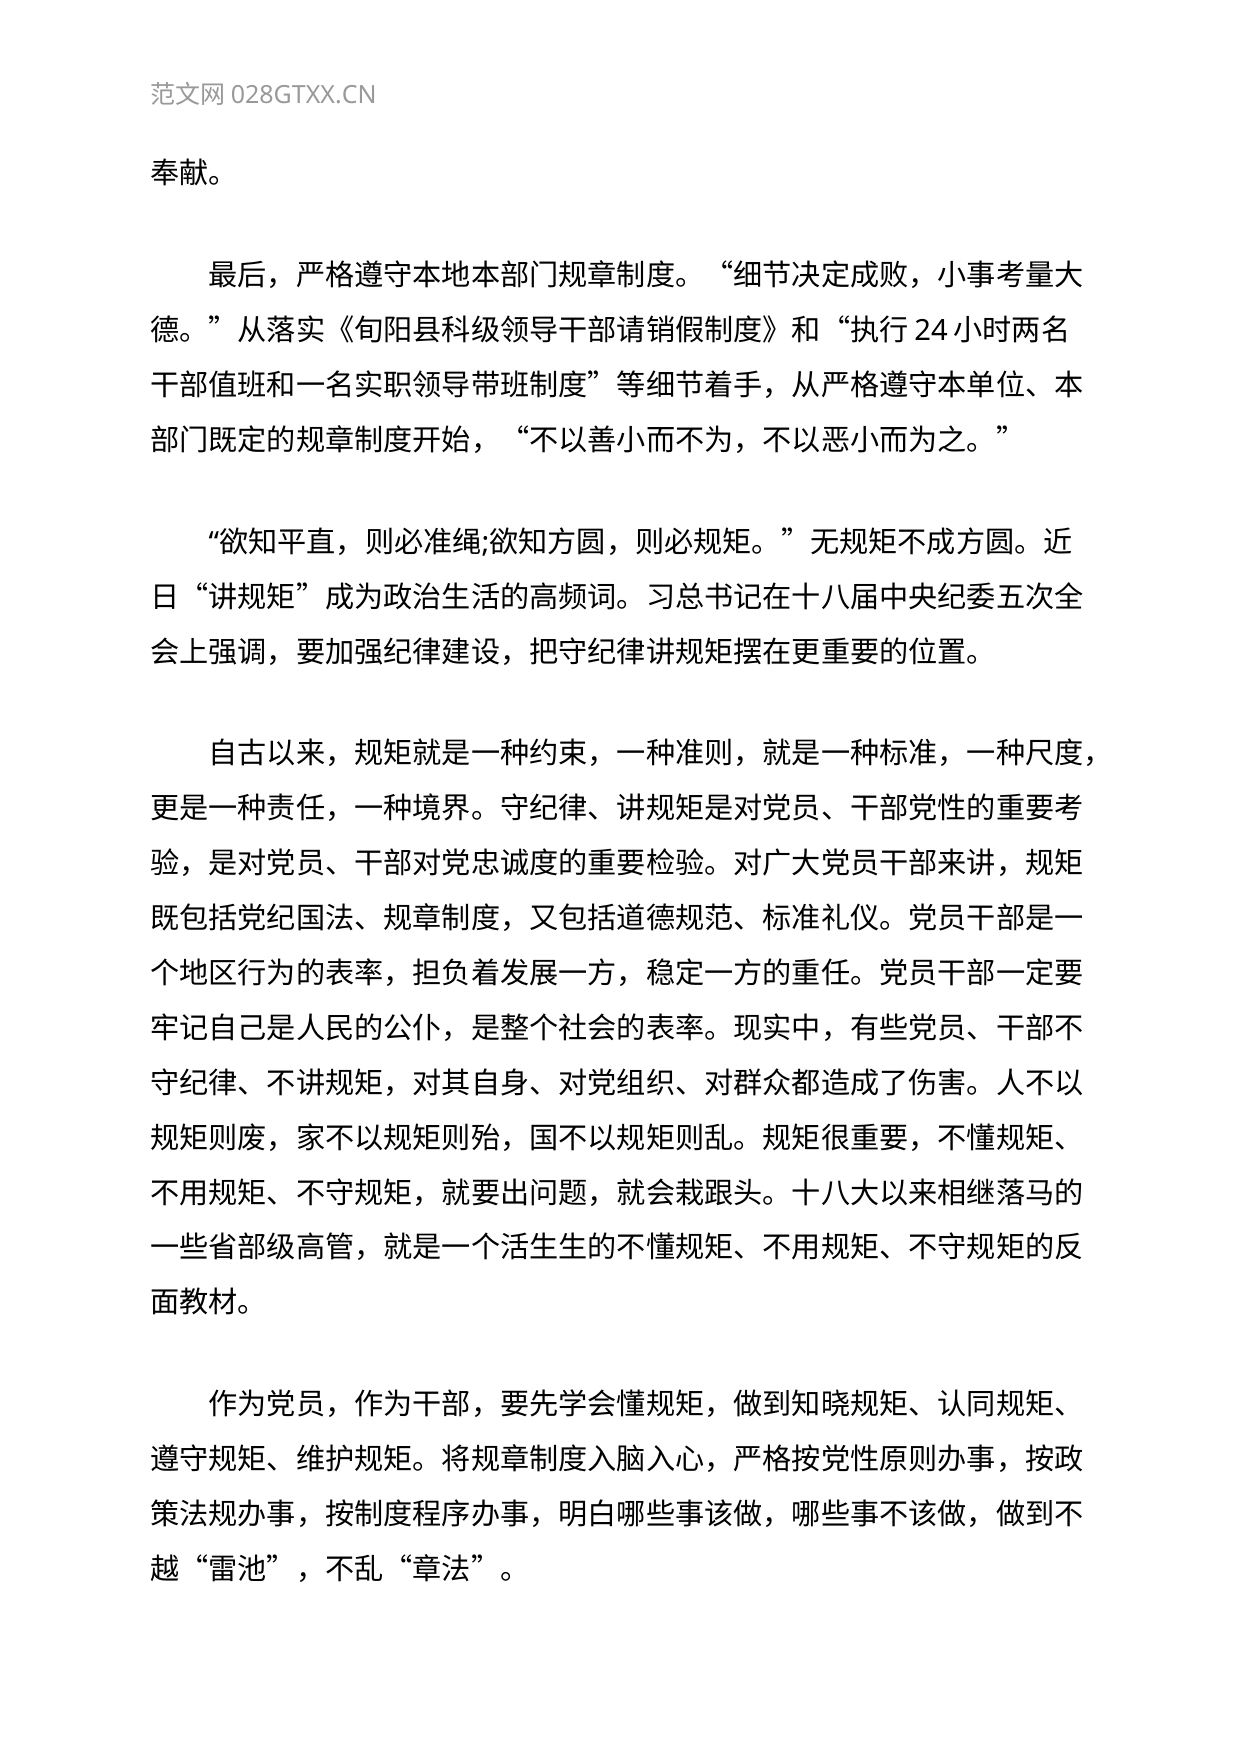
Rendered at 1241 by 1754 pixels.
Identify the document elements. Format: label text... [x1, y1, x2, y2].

text “欲知平直，则必准绳;欲知方圆，则必规矩。”无规矩不成方圆。近日“讲规矩”成为政治生活的高频词。习总书记在十八届中央纪委五次全会上强调，要加强纪律建设，把守纪律讲规矩摆在更重要的位置。 [150, 518, 1090, 671]
text 作为党员，作为干部，要先学会懂规矩，做到知晓规矩、认同规矩、遵守规矩、维护规矩。将规章制度入脑入心，严格按党性原则办事，按政策法规办事，按制度程序办事，明白哪些事该做，哪些事不该做，做到不越“雷池”，不乱“章法”。 [150, 1381, 1090, 1588]
text 最后，严格遵守本地本部门规章制度。“细节决定成败，小事考量大德。”从落实《旬阳县科级领导干部请销假制度》和“执行24小时两名干部值班和一名实职领导带班制度”等细节着手，从严格遵守本单位、本部门既定的规章制度开始，“不以善小而不为，不以恶小而为之。” [150, 252, 1090, 459]
text 自古以来，规矩就是一种约束，一种准则，就是一种标准，一种尺度，更是一种责任，一种境界。守纪律、讲规矩是对党员、干部党性的重要考验，是对党员、干部对党忠诚度的重要检验。对广大党员干部来讲，规矩既包括党纪国法、规章制度，又包括道德规范、标准礼仪。党员干部是一个地区行为的表率，担负着发展一方，稳定一方的重任。党员干部一定要牢记自己是人民的公仆，是整个社会的表率。现实中，有些党员、干部不守纪律、不讲规矩，对其自身、对党组织、对群众都造成了伤害。人不以规矩则废，家不以规矩则殆，国不以规矩则乱。规矩很重要，不懂规矩、不用规矩、不守规矩，就要出问题，就会栽跟头。十八大以来相继落马的一些省部级高管，就是一个活生生的不懂规矩、不用规矩、不守规矩的反面教材。 [150, 730, 1090, 1321]
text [150, 150, 1090, 192]
